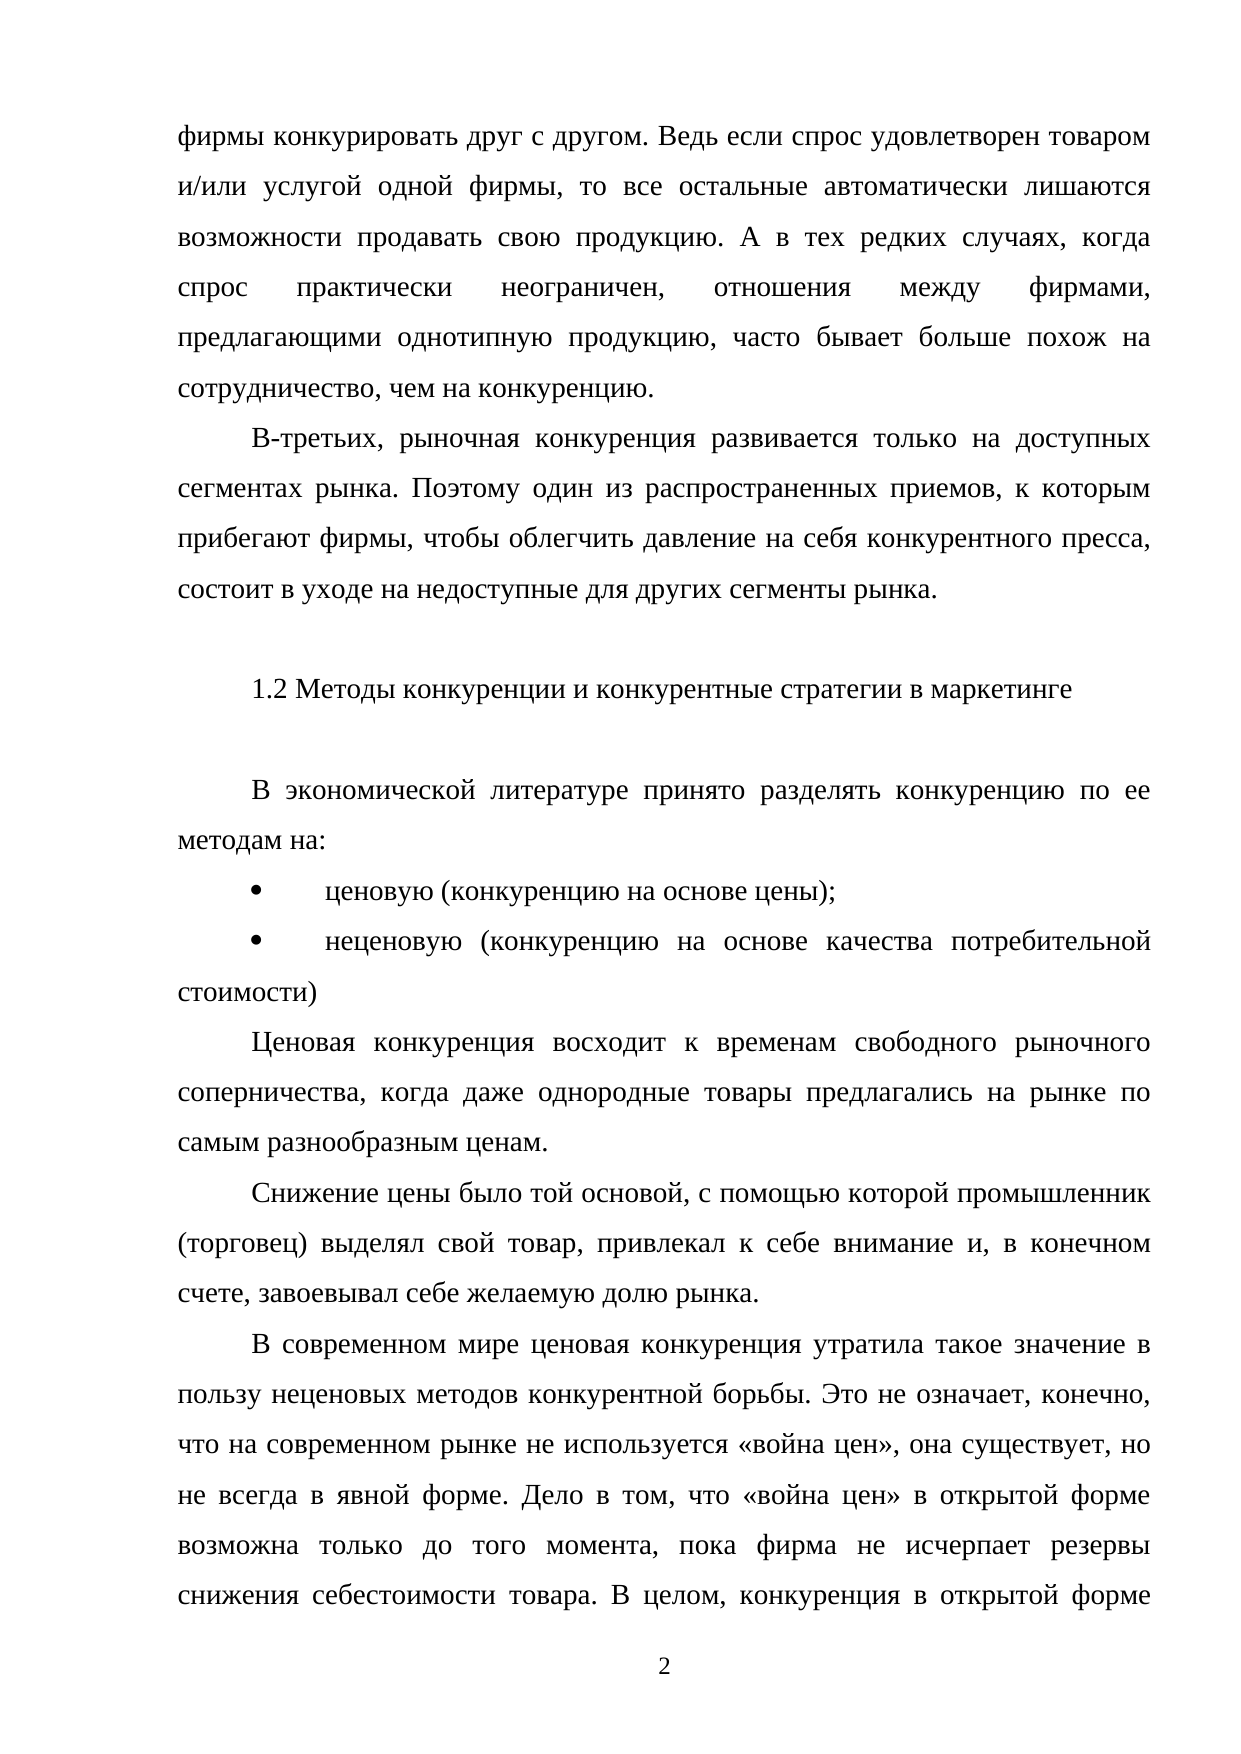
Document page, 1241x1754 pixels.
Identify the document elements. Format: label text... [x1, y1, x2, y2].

list ценовую (конкуренцию на основе цены); [177, 873, 1152, 906]
list неценовую (конкуренцию на основе качества потребительной стоимости) [177, 923, 1152, 1007]
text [177, 118, 1152, 403]
text Ценовая конкуренция восходит к временам свободного рыночного соперничества, когда даже однородные товары предлагались на рынке по самым разнообразным ценам. [177, 1024, 1152, 1158]
text В экономической литературе принято разделять конкуренцию по ее методам на: [177, 772, 1152, 856]
text Снижение цены было той основой, с помощью которой промышленник (торговец) выделял свой товар, привлекал к себе внимание и, в конечном счете, завоевывал себе желаемую долю рынка. [177, 1175, 1152, 1309]
subtitle 1.2 Методы конкуренции и конкурентные стратегии в маркетинге [177, 672, 1152, 705]
text В-третьих, рыночная конкуренция развивается только на доступных сегментах рынка. Поэтому один из распространенных приемов, к которым прибегают фирмы, чтобы облегчить давление на себя конкурентного пресса, состоит в уходе на недоступные для других сегменты рынка. [177, 420, 1152, 604]
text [177, 1326, 1152, 1611]
